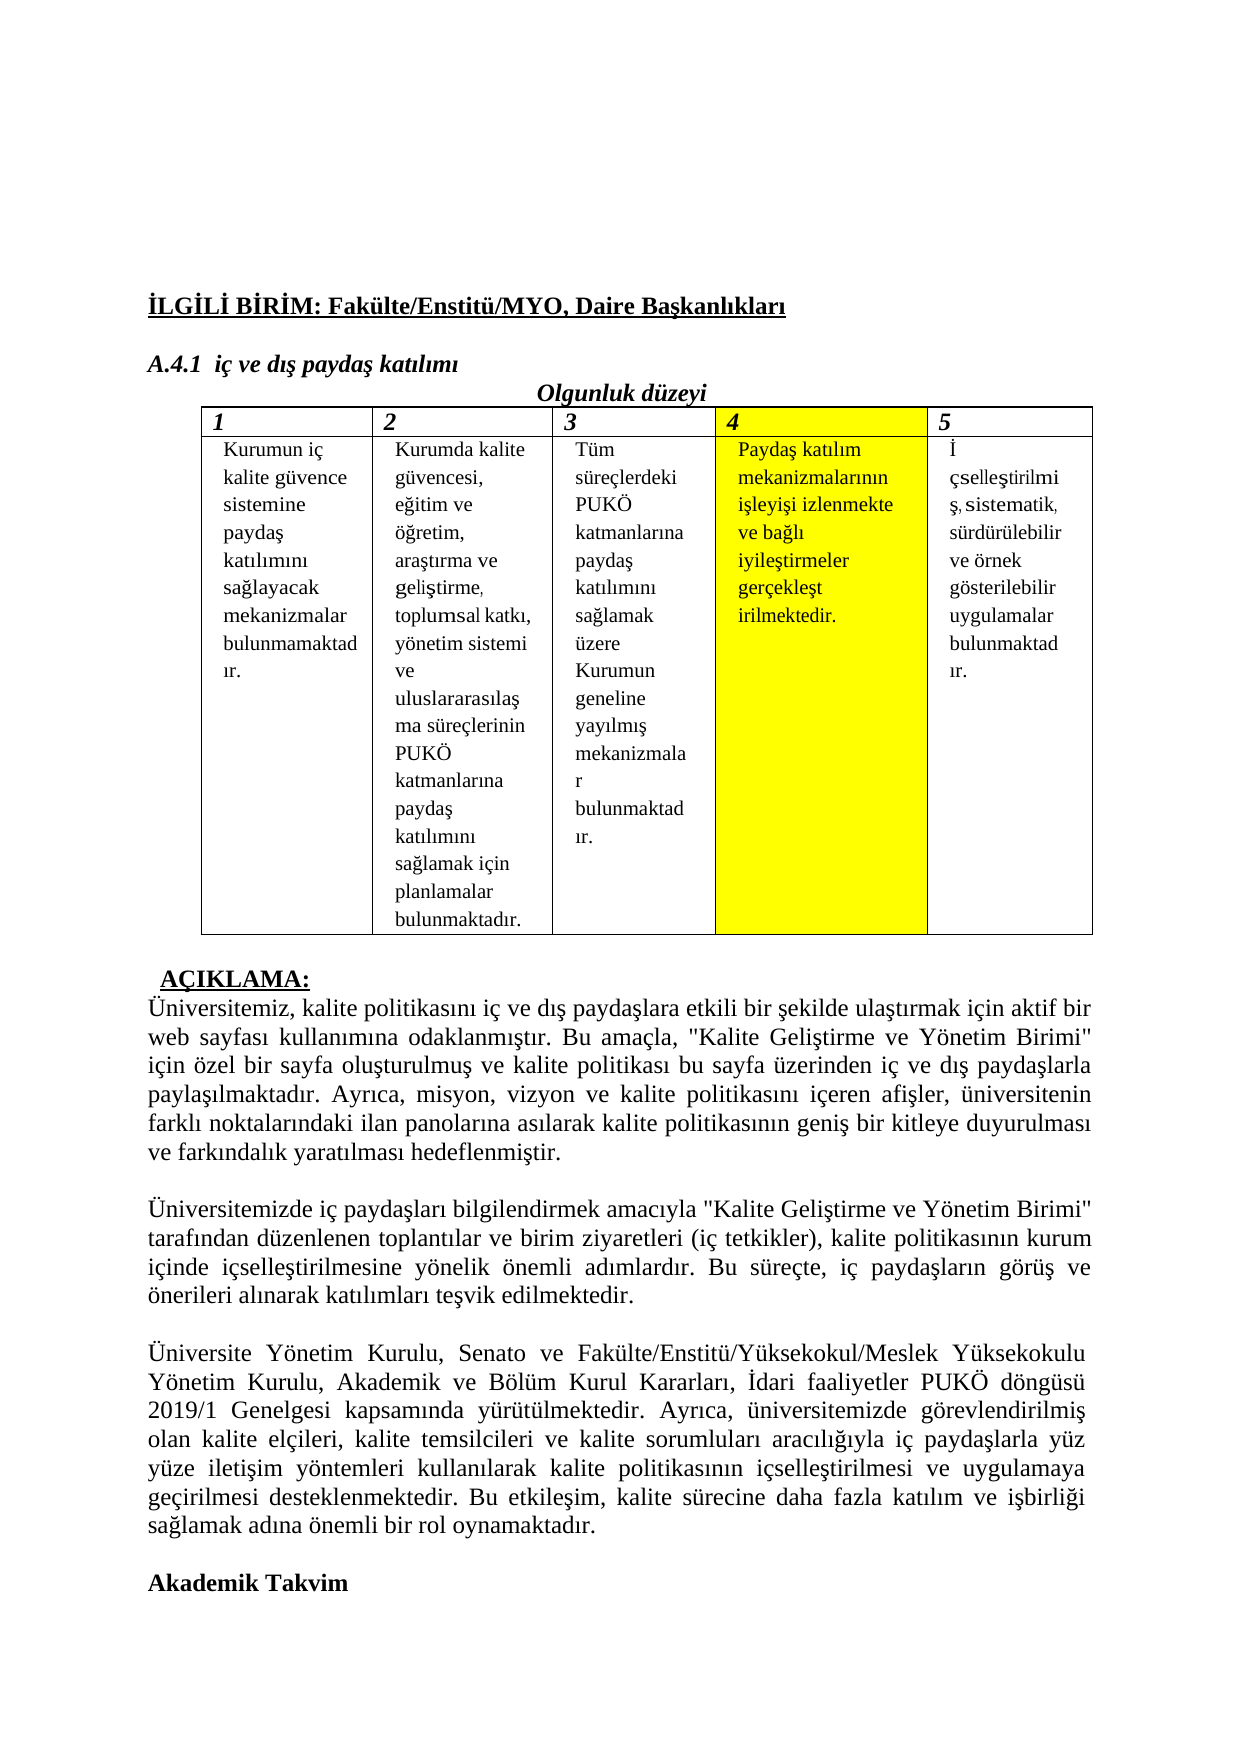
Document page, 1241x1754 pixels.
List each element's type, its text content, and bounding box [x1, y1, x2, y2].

text Üniversite Yönetim Kurulu, Senato ve Fakülte/Enstitü/Yüksekokul/Meslek Yüksekokulu Yönetim Kurulu, Akademik ve Bölüm Kurul Kararları, İdari faaliyetler PUKÖ döngüsü 2019/1 Genelgesi kapsamında yürütülmektedir. Ayrıca, üniversitemizde görevlendirilmiş olan kalite elçileri, kalite temsilcileri ve kalite sorumluları aracılığıyla iç paydaşlarla yüz yüze iletişim yöntemleri kullanılarak kalite politikasının içselleştirilmesi ve uygulamaya geçirilmesi desteklenmektedir. Bu etkileşim, kalite sürecine daha fazla katılım ve işbirliği sağlamak adına önemli bir rol oynamaktadır. [148, 1338, 1086, 1539]
table_header 5 [928, 408, 1092, 436]
subtitle Olgunluk düzeyi [160, 378, 1086, 406]
table_cell Tüm süreçlerdeki PUKÖ katmanlarına paydaş katılımını sağlamak üzere Kurumun geneline yayılmış mekanizmalar bulunmaktadır. [553, 437, 715, 934]
subtitle Akademik Takvim [148, 1568, 1086, 1597]
table_header 1 [202, 408, 372, 436]
table_cell Kurumda kalite güvencesi, eğitim ve öğretim, araştırma ve geliştirme, toplumsal katkı, yönetim sistemi ve uluslararasılaşma süreçlerinin PUKÖ katmanlarına paydaş katılımını sağlamak için planlamalar bulunmaktadır. [373, 437, 552, 934]
table_cell Kurumun iç kalite güvence sistemine paydaş katılımını sağlayacak mekanizmalar bulunmamaktadır. [202, 437, 372, 934]
subtitle AÇIKLAMA: [160, 964, 1086, 993]
table_header 2 [373, 408, 552, 436]
table_cell İçselleştirilmiş, sistematik, sürdürülebilir ve örnek gösterilebilir uygulamalar bulunmaktadır. [928, 437, 1092, 934]
table_header 3 [553, 408, 715, 436]
subtitle A.4.1 iç ve dış paydaş katılımı [148, 349, 1093, 378]
text Üniversitemiz, kalite politikasını iç ve dış paydaşlara etkili bir şekilde ulaştırmak için aktif bir web sayfası kullanımına odaklanmıştır. Bu amaçla, "Kalite Geliştirme ve Yönetim Birimi" için özel bir sayfa oluşturulmuş ve kalite politikası bu sayfa üzerinden iç ve dış paydaşlarla paylaşılmaktadır. Ayrıca, misyon, vizyon ve kalite politikasını içeren afişler, üniversitenin farklı noktalarındaki ilan panolarına asılarak kalite politikasının geniş bir kitleye duyurulması ve farkındalık yaratılması hedeflenmiştir. [148, 993, 1093, 1165]
table_cell Paydaş katılım mekanizmalarının işleyişi izlenmekte ve bağlı iyileştirmeler gerçekleştirilmektedir. [716, 437, 927, 934]
table_header 4 [716, 408, 927, 436]
text Üniversitemizde iç paydaşları bilgilendirmek amacıyla "Kalite Geliştirme ve Yönetim Birimi" tarafından düzenlenen toplantılar ve birim ziyaretleri (iç tetkikler), kalite politikasının kurum içinde içselleştirilmesine yönelik önemli adımlardır. Bu süreçte, iç paydaşların görüş ve önerileri alınarak katılımları teşvik edilmektedir. [148, 1194, 1093, 1309]
text İLGİLİ BİRİM: Fakülte/Enstitü/MYO, Daire Başkanlıkları [148, 291, 1086, 320]
